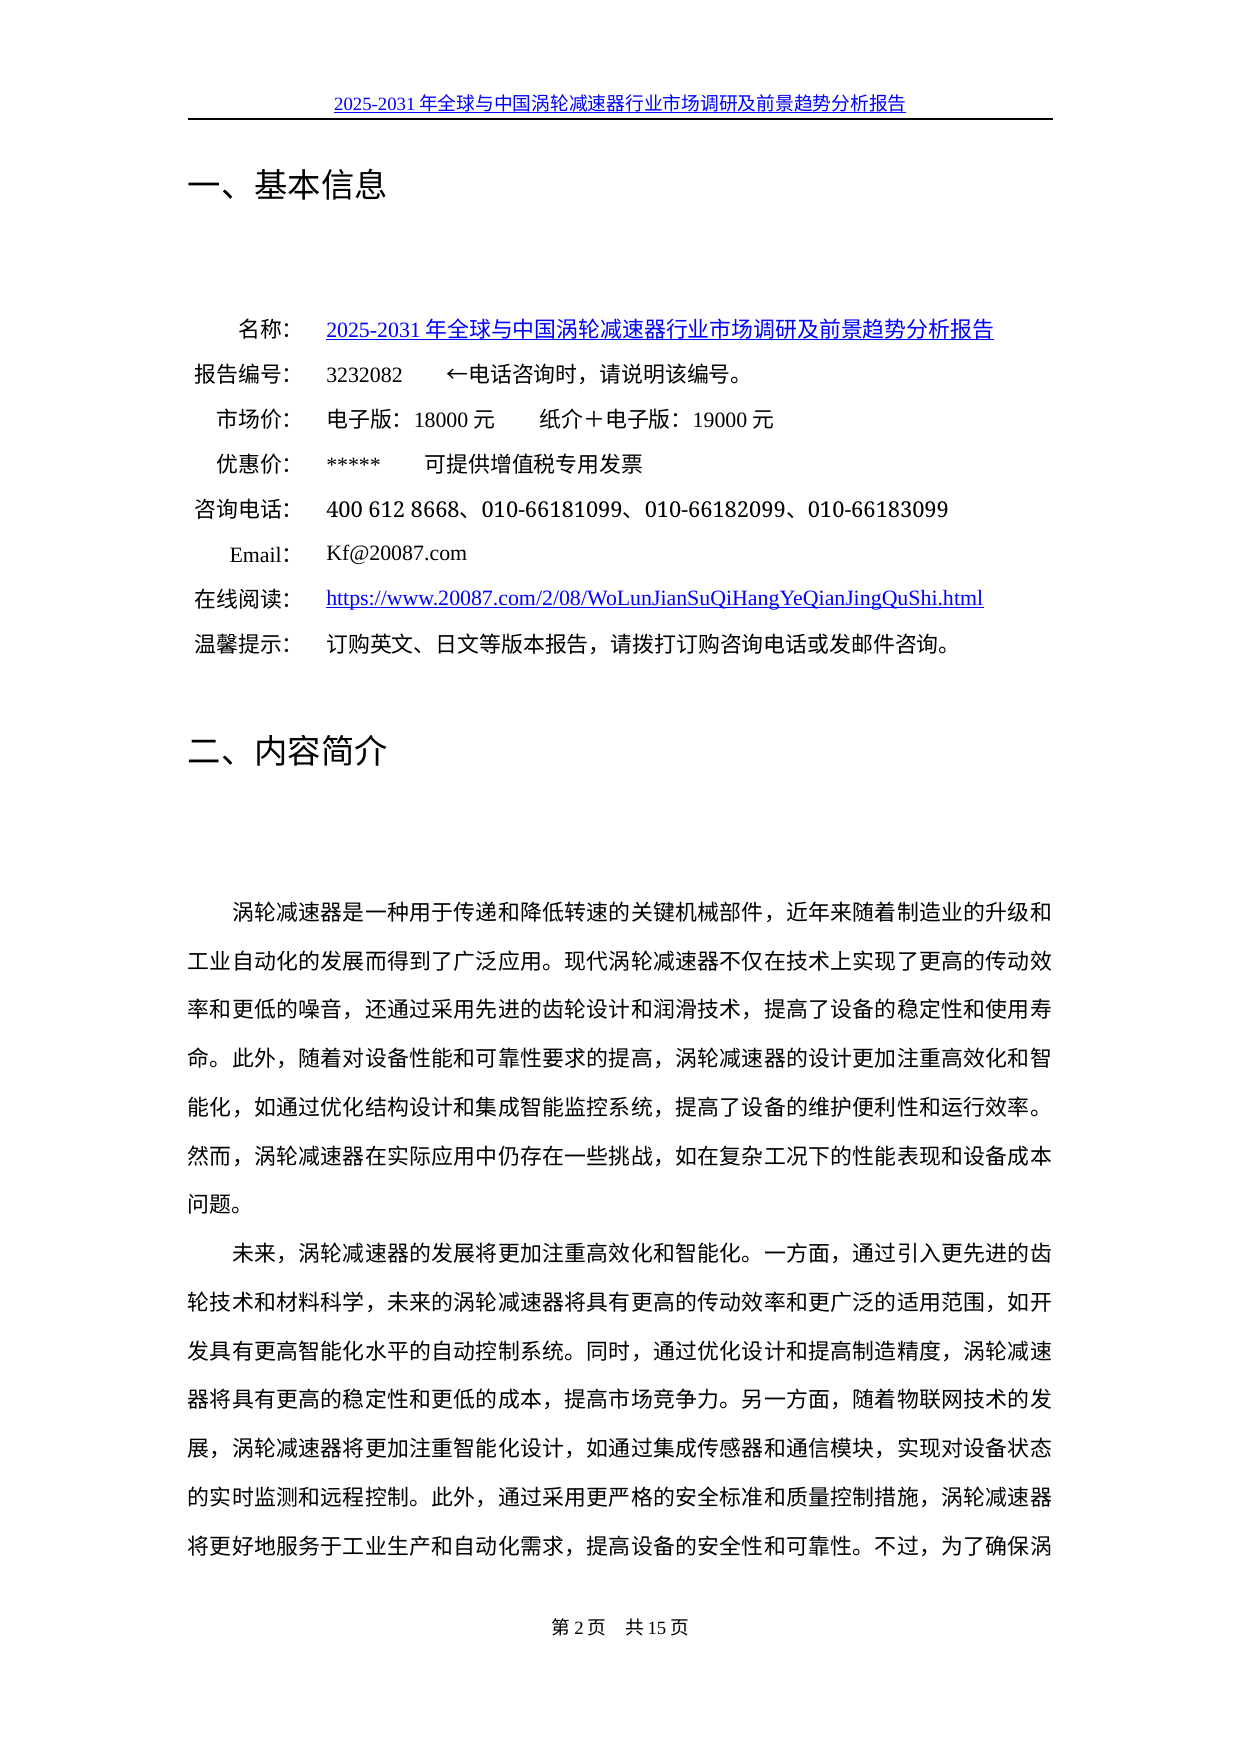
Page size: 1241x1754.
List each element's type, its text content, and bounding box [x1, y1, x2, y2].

table_cell 电子版：18000 元 纸介＋电子版：19000 元 [315, 402, 1073, 447]
table_cell 报告编号： [167, 357, 315, 402]
table_cell 3232082 ←电话咨询时，请说明该编号。 [315, 357, 1073, 402]
table_cell 400 612 8668、010-66181099、010-66182099、010-66183099 [315, 492, 1073, 537]
table_header 名称： [167, 312, 315, 357]
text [187, 894, 1053, 1561]
table_cell [315, 582, 1073, 627]
table_cell Email： [167, 537, 315, 582]
table_cell 咨询电话： [167, 492, 315, 537]
table_cell 订购英文、日文等版本报告，请拨打订购咨询电话或发邮件咨询。 [315, 627, 1073, 672]
title 二、内容简介 [187, 717, 1053, 782]
table_cell ***** 可提供增值税专用发票 [315, 447, 1073, 492]
table_cell Kf@20087.com [315, 537, 1073, 582]
table_cell 市场价： [167, 402, 315, 447]
title 一、基本信息 [187, 150, 1053, 215]
table_cell 优惠价： [167, 447, 315, 492]
table_cell 温馨提示： [167, 627, 315, 672]
table_cell 在线阅读： [167, 582, 315, 627]
table_header 2025-2031年全球与中国涡轮减速器行业市场调研及前景趋势分析报告 [315, 312, 1073, 357]
